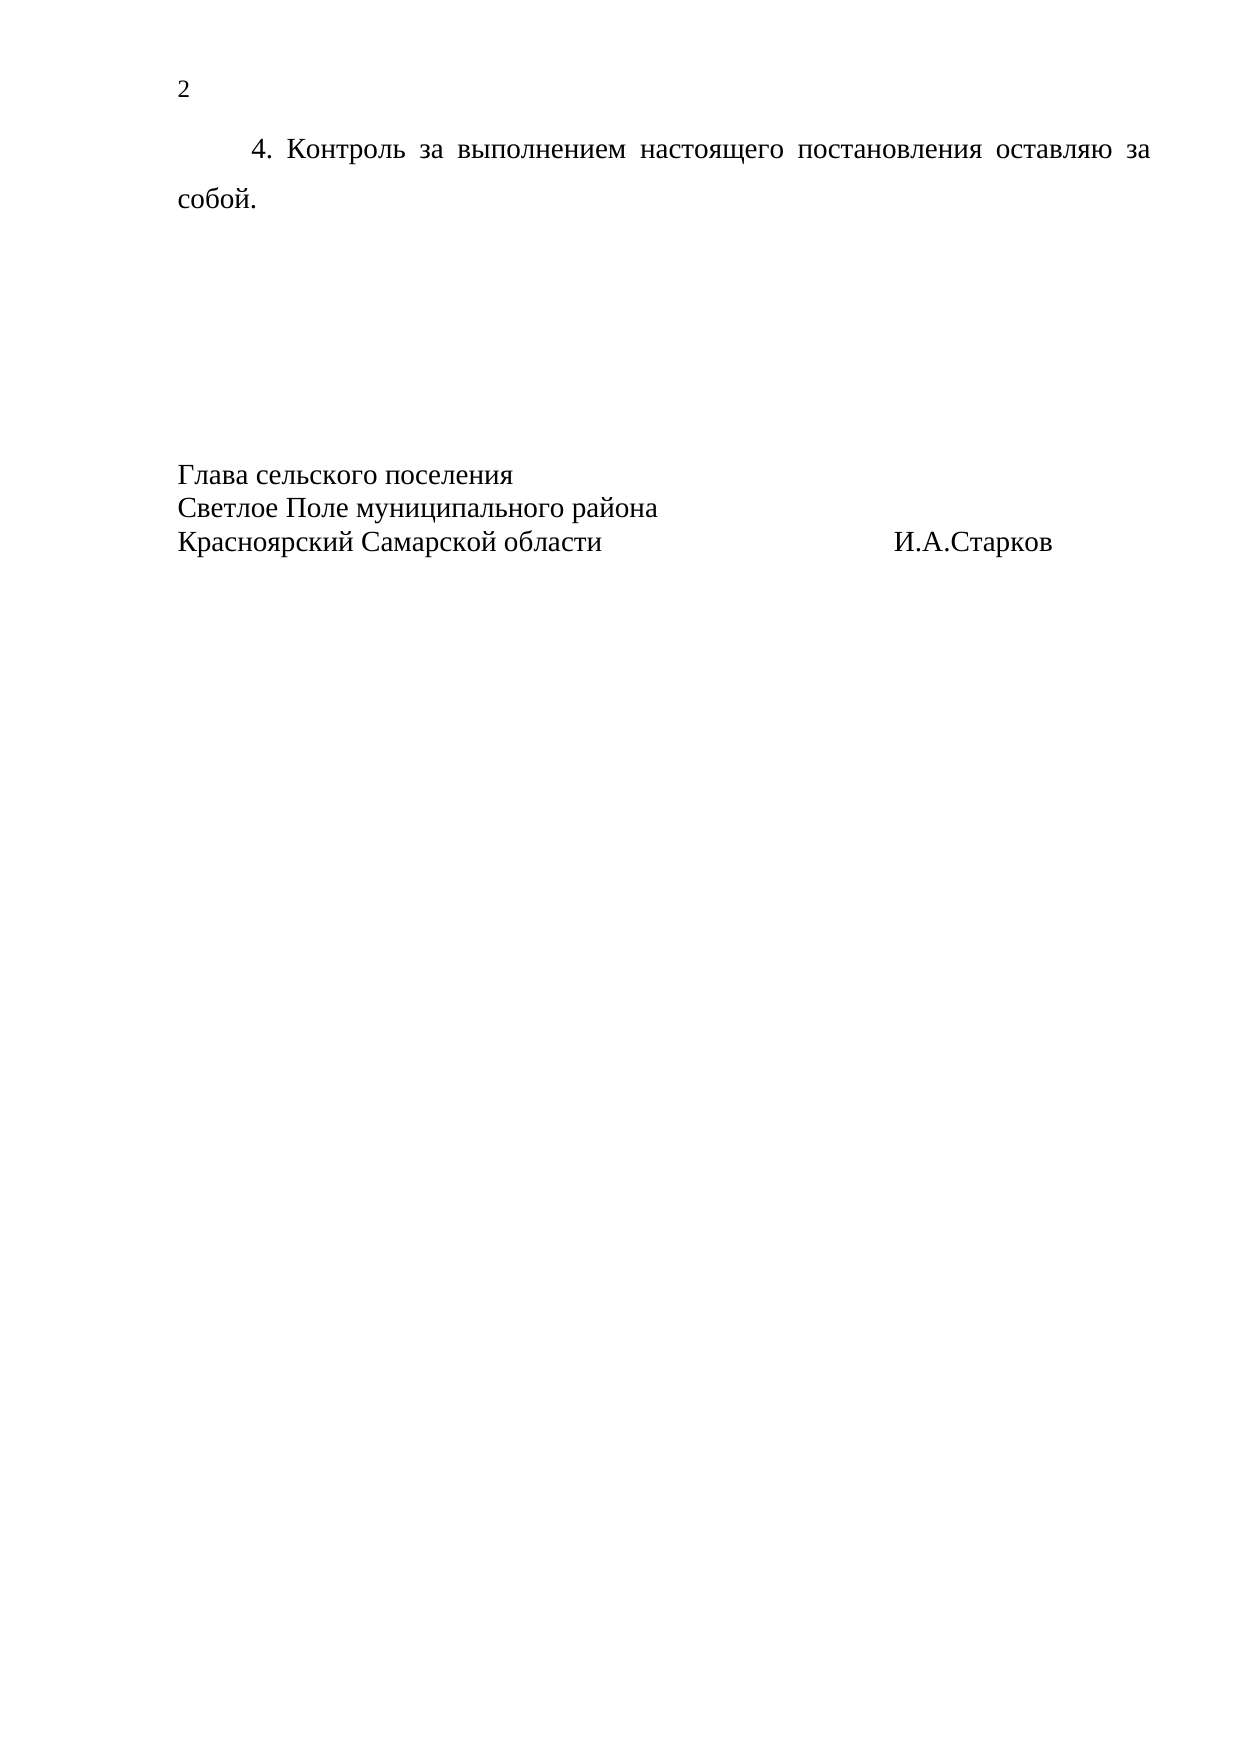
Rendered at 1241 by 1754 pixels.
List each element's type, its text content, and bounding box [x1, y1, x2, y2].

text 4. Контроль за выполнением настоящего постановления оставляю за собой. [177, 131, 1152, 215]
text Глава сельского поселения [177, 457, 1152, 491]
text Светлое Поле муниципального района [177, 491, 1152, 524]
text Красноярский Самарской области И.А.Старков [177, 524, 1152, 558]
